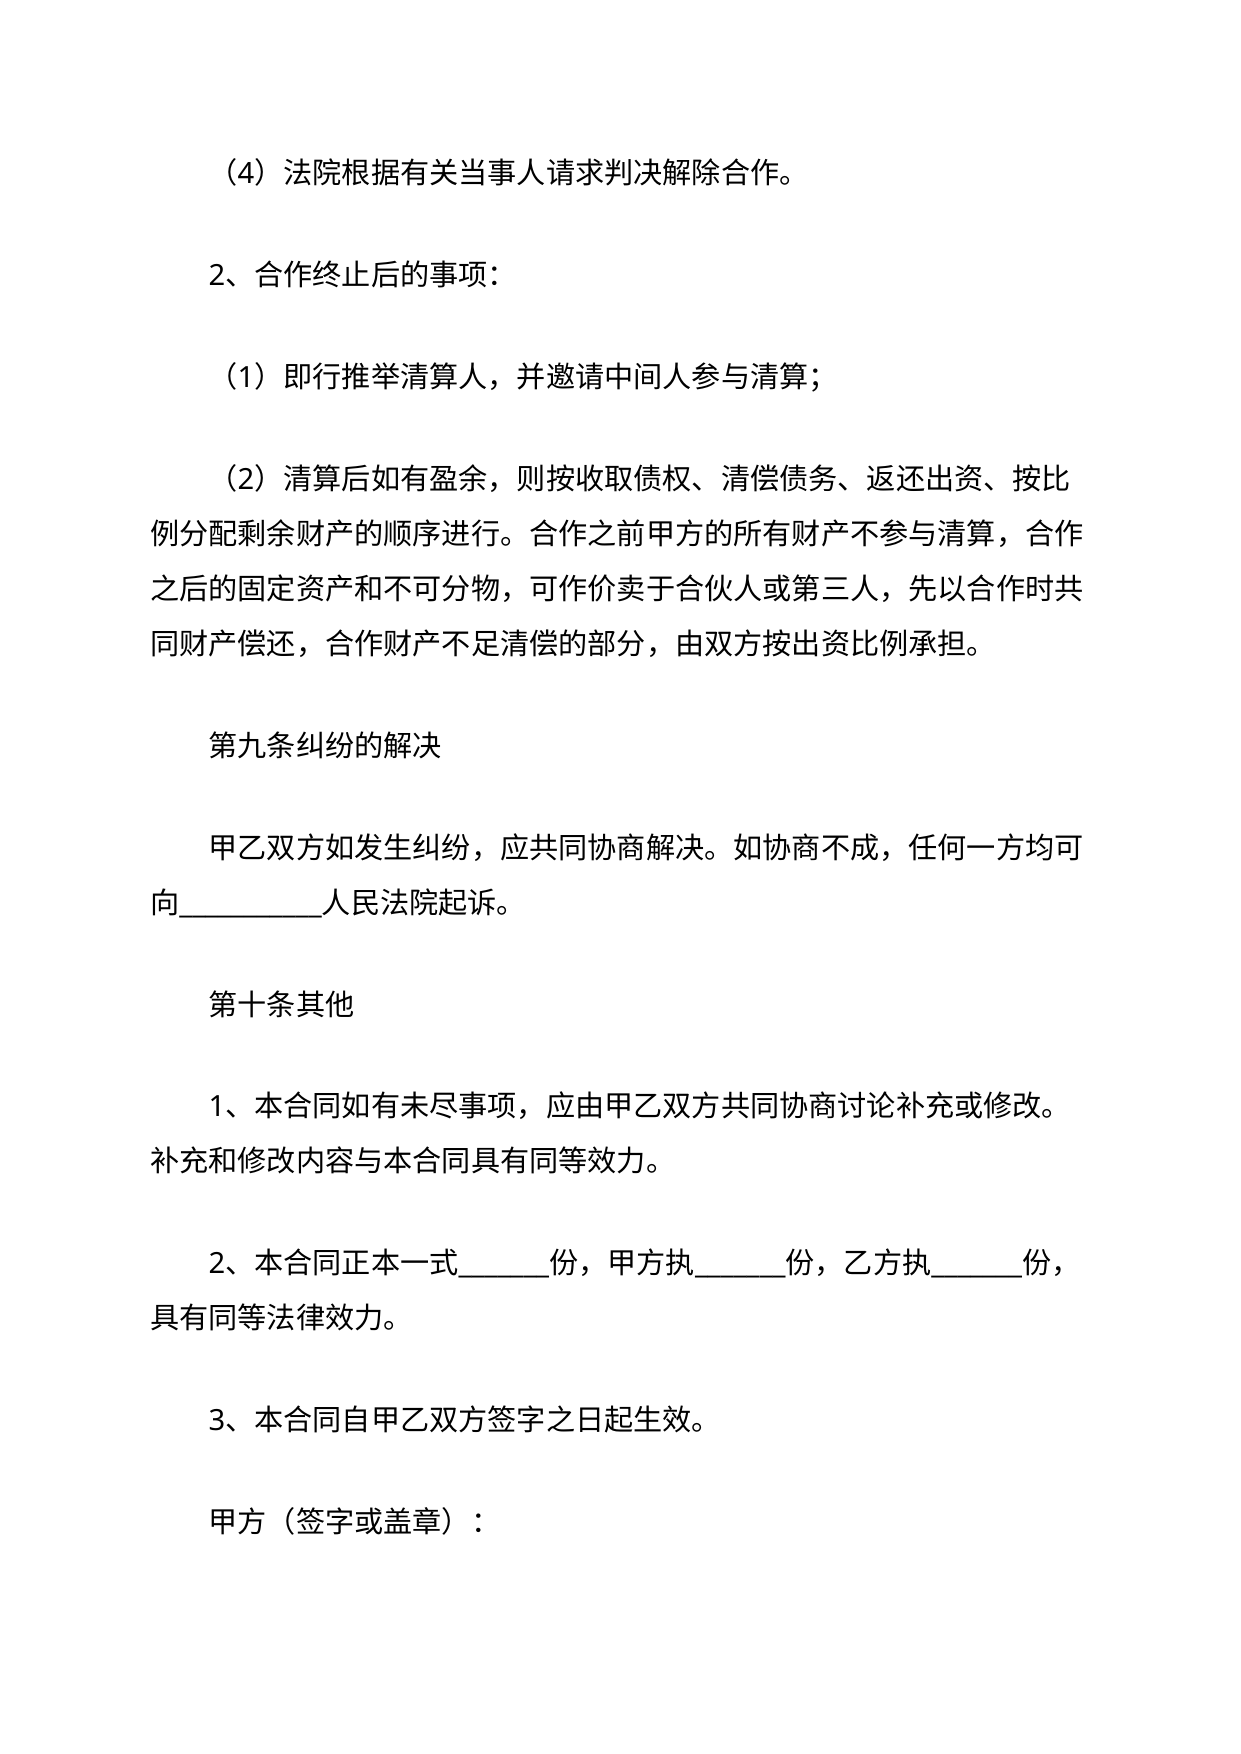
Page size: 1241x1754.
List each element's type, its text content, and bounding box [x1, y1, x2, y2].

text 2、本合同正本一式_______份，甲方执_______份，乙方执_______份，具有同等法律效力。 [150, 1240, 1090, 1337]
text （4）法院根据有关当事人请求判决解除合作。 [150, 150, 1090, 192]
text 2、合作终止后的事项： [150, 252, 1090, 294]
text （2）清算后如有盈余，则按收取债权、清偿债务、返还出资、按比例分配剩余财产的顺序进行。合作之前甲方的所有财产不参与清算，合作之后的固定资产和不可分物，可作价卖于合伙人或第三人，先以合作时共同财产偿还，合作财产不足清偿的部分，由双方按出资比例承担。 [150, 456, 1090, 663]
text 第十条其他 [150, 981, 1090, 1023]
text 1、本合同如有未尽事项，应由甲乙双方共同协商讨论补充或修改。补充和修改内容与本合同具有同等效力。 [150, 1083, 1090, 1180]
text 3、本合同自甲乙双方签字之日起生效。 [150, 1396, 1090, 1439]
text （1）即行推举清算人，并邀请中间人参与清算； [150, 354, 1090, 396]
text 甲方（签字或盖章）： [150, 1498, 1090, 1541]
text 第九条纠纷的解决 [150, 722, 1090, 765]
text 甲乙双方如发生纠纷，应共同协商解决。如协商不成，任何一方均可向___________人民法院起诉。 [150, 824, 1090, 922]
